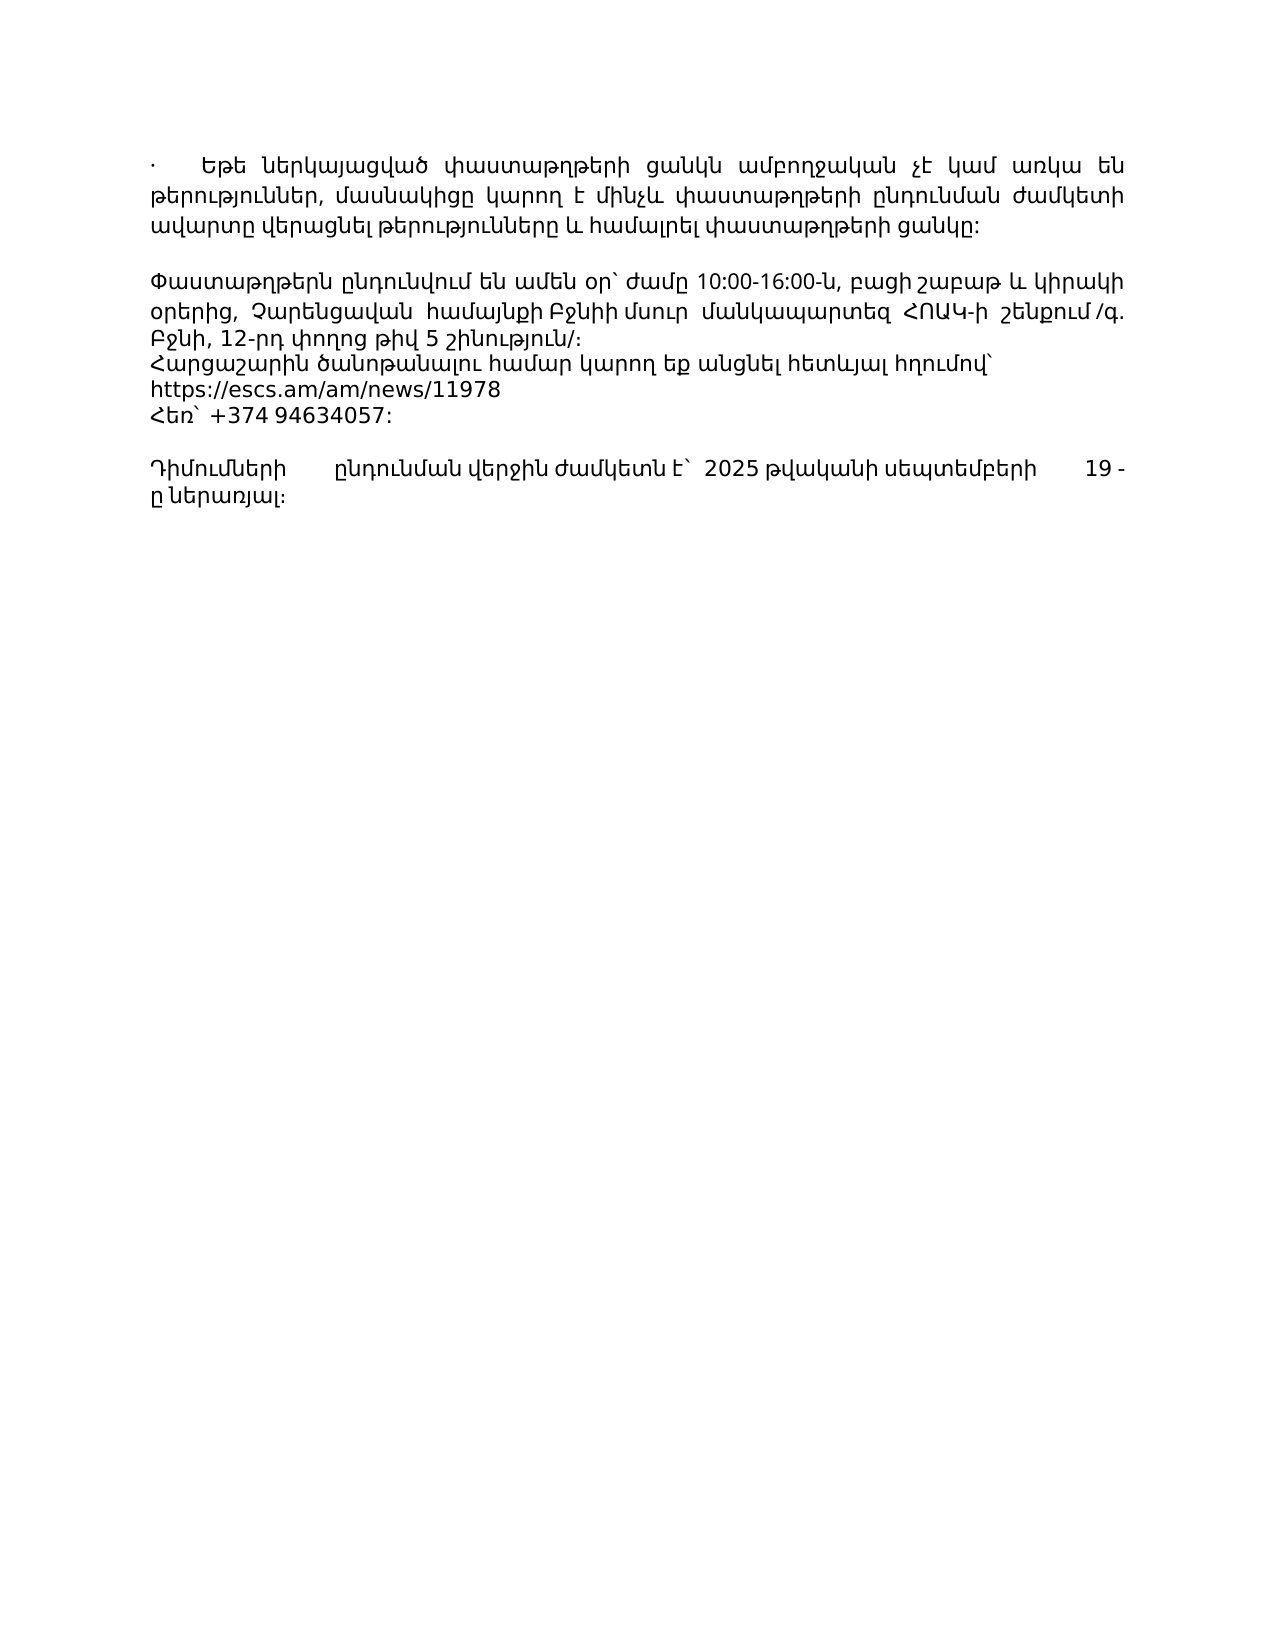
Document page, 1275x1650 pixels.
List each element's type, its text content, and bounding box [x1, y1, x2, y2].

text Հեռ՝ +374 94634057: [150, 402, 1125, 429]
text https://escs.am/am/news/11978 [150, 377, 1125, 402]
text Հարցաշարին ծանոթանալու համար կարող եք անցնել հետևյալ հղումով՝ [150, 351, 1125, 377]
text Փաստաթղթերն ընդունվում են ամեն օր` ժամը 10:00-16:00-ն, բացի շաբաթ և կիրակի օրերից, Չարենցավան համայնքի Բջնիի մսուր մանկապարտեզ ՀՈԱԿ-ի շենքում /գ. Բջնի, 12-րդ փողոց թիվ 5 շինություն/։ [150, 266, 1125, 351]
text Դիմումների ընդունման վերջին ժամկետն է` 2025 թվականի սեպտեմբերի 19 -ը ներառյալ։ [150, 456, 1125, 509]
text · Եթե ներկայացված փաստաթղթերի ցանկն ամբողջական չէ կամ առկա են թերություններ, մասնակիցը կարող է մինչև փաստաթղթերի ընդունման ժամկետի ավարտը վերացնել թերությունները և համալրել փաստաթղթերի ցանկը: [150, 150, 1125, 239]
